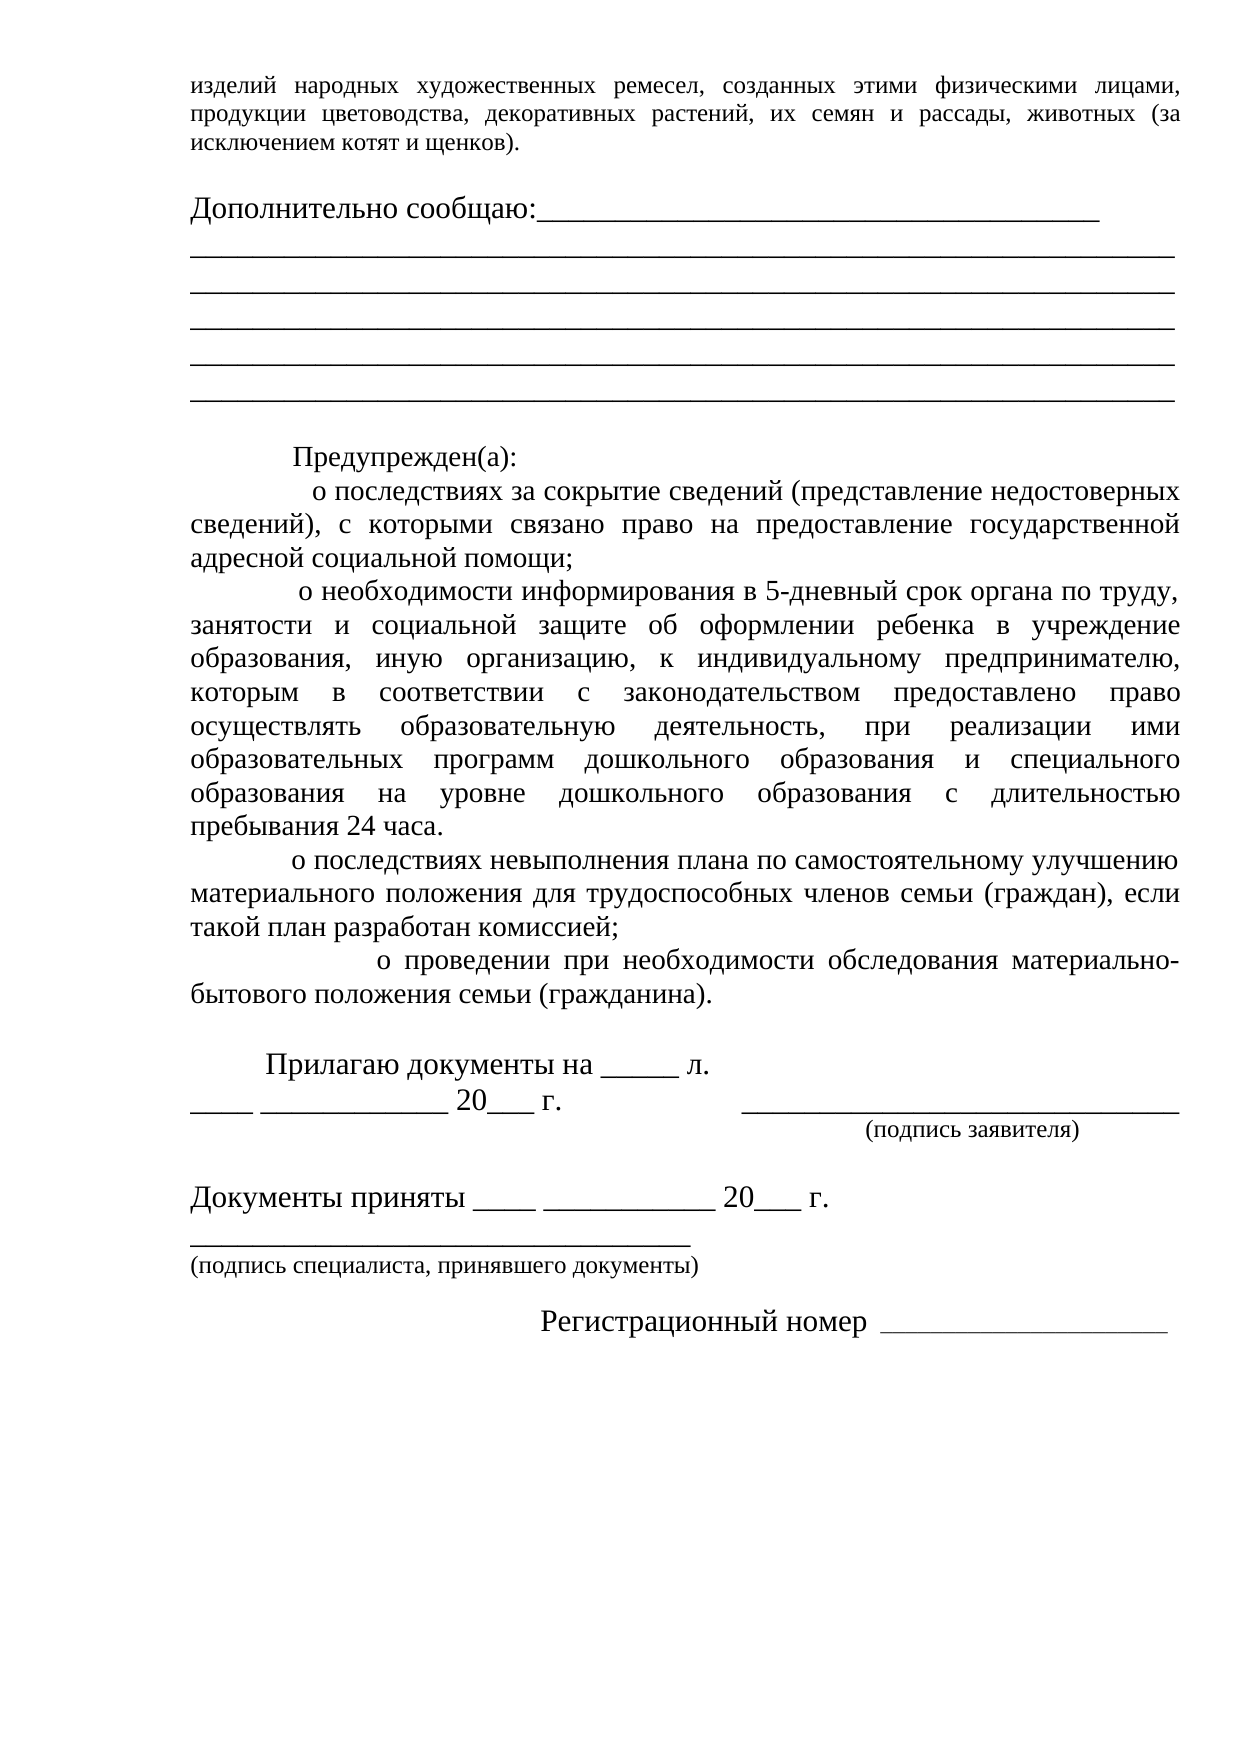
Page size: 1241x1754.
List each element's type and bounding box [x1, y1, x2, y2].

table_cell [184, 59, 1188, 1349]
